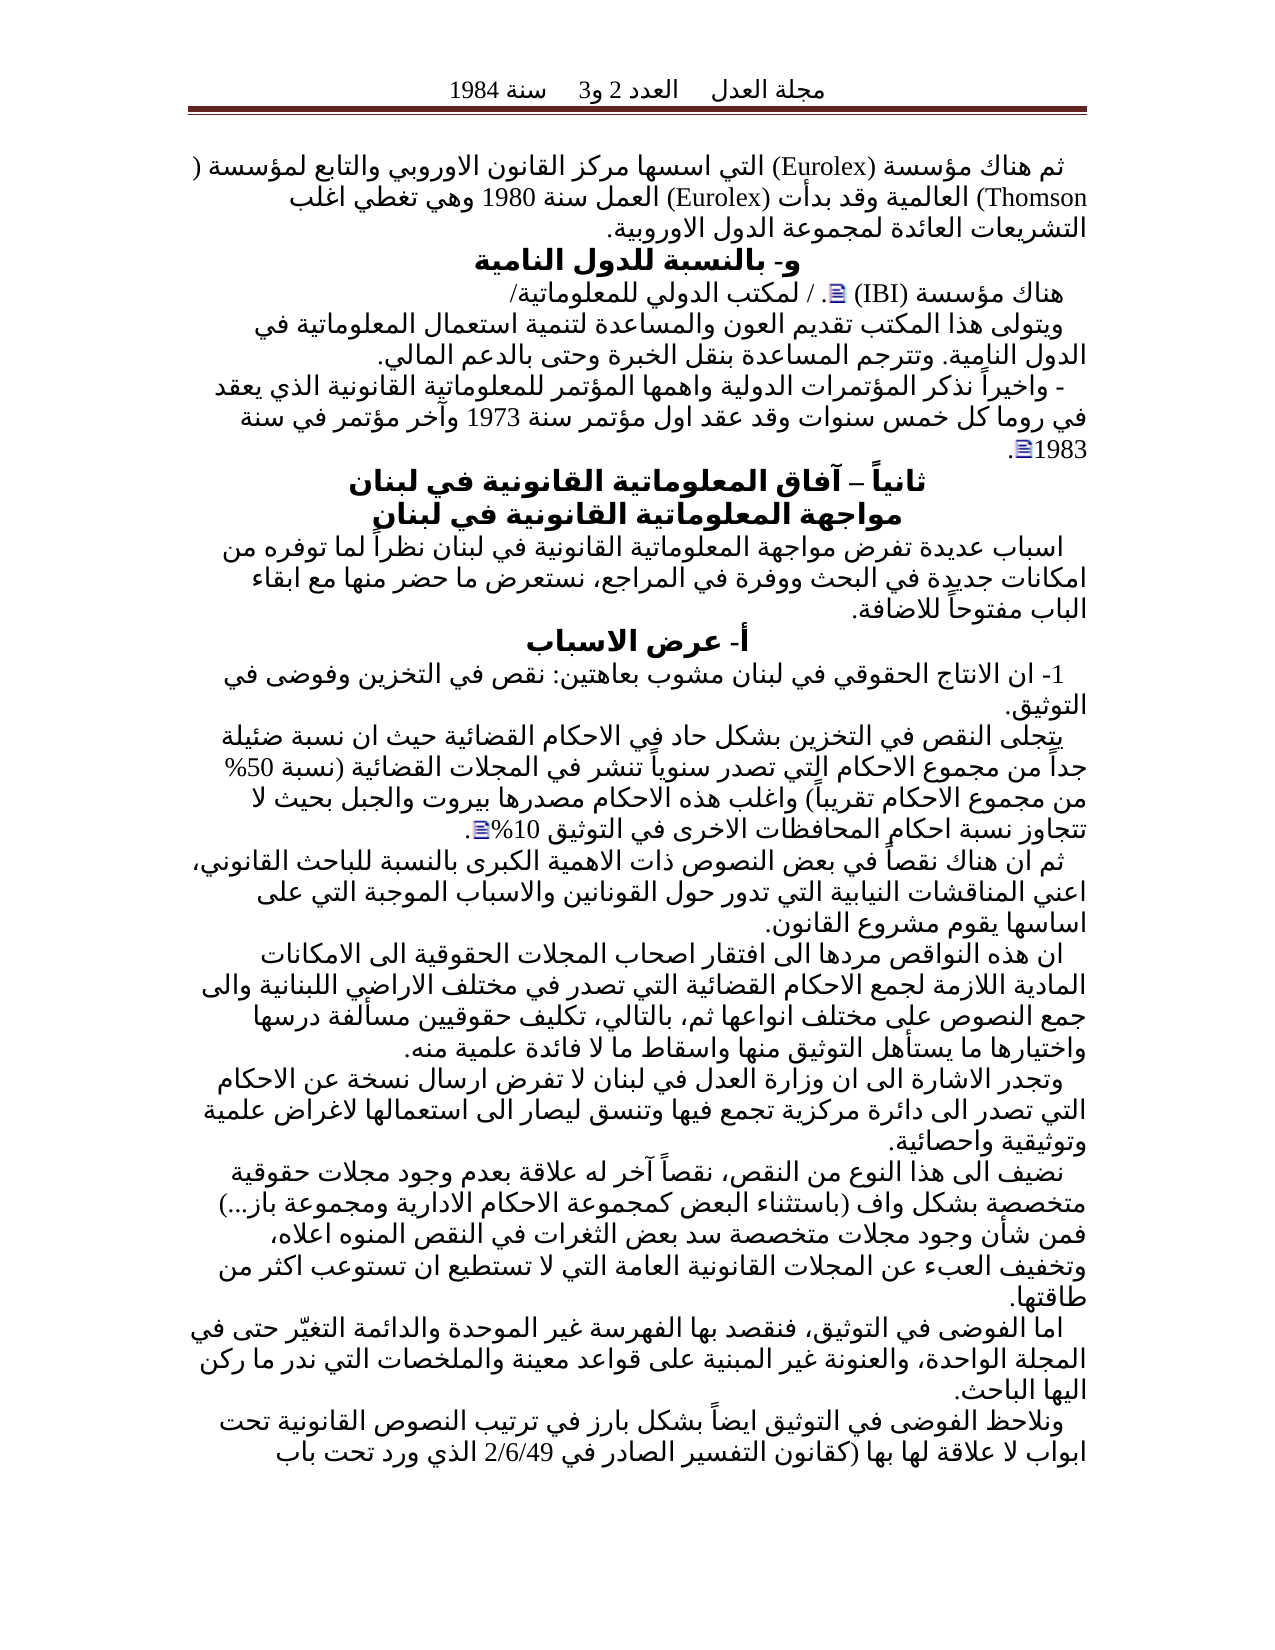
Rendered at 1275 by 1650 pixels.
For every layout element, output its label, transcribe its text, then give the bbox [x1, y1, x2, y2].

text 1- ان الانتاج الحقوقي في لبنان مشوب بعاهتين: نقص في التخزين وفوضى في التوثيق. [187, 658, 1087, 720]
text - واخيراً نذكر المؤتمرات الدولية واهمها المؤتمر للمعلوماتية القانونية الذي يعقد في روما كل خمس سنوات وقد عقد اول مؤتمر سنة 1973 وآخر مؤتمر في سنة 1983. [187, 370, 1087, 464]
text ان هذه النواقص مردها الى افتقار اصحاب المجلات الحقوقية الى الامكانات المادية اللازمة لجمع الاحكام القضائية التي تصدر في مختلف الاراضي اللبنانية والى جمع النصوص على مختلف انواعها ثم، بالتالي، تكليف حقوقيين مسألفة درسها واختيارها ما يستأهل التوثيق منها واسقاط ما لا فائدة علمية منه. [187, 938, 1087, 1063]
picture [471, 818, 491, 839]
text ويتولى هذا المكتب تقديم العون والمساعدة لتنمية استعمال المعلوماتية في الدول النامية. وتترجم المساعدة بنقل الخبرة وحتى بالدعم المالي. [187, 308, 1087, 370]
text نضيف الى هذا النوع من النقص، نقصاً آخر له علاقة بعدم وجود مجلات حقوقية متخصصة بشكل واف (باستثناء البعض كمجموعة الاحكام الادارية ومجموعة باز...) فمن شأن وجود مجلات متخصصة سد بعض الثغرات في النقص المنوه اعلاه، وتخفيف العبء عن المجلات القانونية العامة التي لا تستطيع ان تستوعب اكثر من طاقتها. [187, 1156, 1087, 1312]
text أ- عرض الاسباب [187, 624, 1087, 658]
text اما الفوضى في التوثيق، فنقصد بها الفهرسة غير الموحدة والدائمة التغيّر حتى في المجلة الواحدة، والعنونة غير المبنية على قواعد معينة والملخصات التي ندر ما ركن اليها الباحث. [187, 1312, 1087, 1405]
text يتجلى النقص في التخزين بشكل حاد في الاحكام القضائية حيث ان نسبة ضئيلة جداً من مجموع الاحكام التي تصدر سنوياً تنشر في المجلات القضائية (نسبة 50% من مجموع الاحكام تقريباً) واغلب هذه الاحكام مصدرها بيروت والجبل بحيث لا تتجاوز نسبة احكام المحافظات الاخرى في التوثيق 10%. [187, 720, 1087, 845]
text هناك مؤسسة (IBI) . / لمكتب الدولي للمعلوماتية/ [187, 277, 1087, 308]
picture [1013, 437, 1034, 458]
text و- بالنسبة للدول النامية [187, 243, 1087, 277]
text مواجهة المعلوماتية القانونية في لبنان [187, 497, 1087, 531]
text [187, 1405, 1087, 1468]
text اسباب عديدة تفرض مواجهة المعلوماتية القانونية في لبنان نظراً لما توفره من امكانات جديدة في البحث ووفرة في المراجع، نستعرض ما حضر منها مع ابقاء الباب مفتوحاً للاضافة. [187, 531, 1087, 624]
text ثم هناك مؤسسة (Eurolex) التي اسسها مركز القانون الاوروبي والتابع لمؤسسة (Thomson) العالمية وقد بدأت (Eurolex) العمل سنة 1980 وهي تغطي اغلب التشريعات العائدة لمجموعة الدول الاوروبية. [187, 150, 1087, 243]
picture [827, 281, 847, 303]
text ثانياً – آفاق المعلوماتية القانونية في لبنان [187, 464, 1087, 497]
text وتجدر الاشارة الى ان وزارة العدل في لبنان لا تفرض ارسال نسخة عن الاحكام التي تصدر الى دائرة مركزية تجمع فيها وتنسق ليصار الى استعمالها لاغراض علمية وتوثيقية واحصائية. [187, 1063, 1087, 1156]
text ثم ان هناك نقصاً في بعض النصوص ذات الاهمية الكبرى بالنسبة للباحث القانوني، اعني المناقشات النيابية التي تدور حول القونانين والاسباب الموجبة التي على اساسها يقوم مشروع القانون. [187, 845, 1087, 938]
